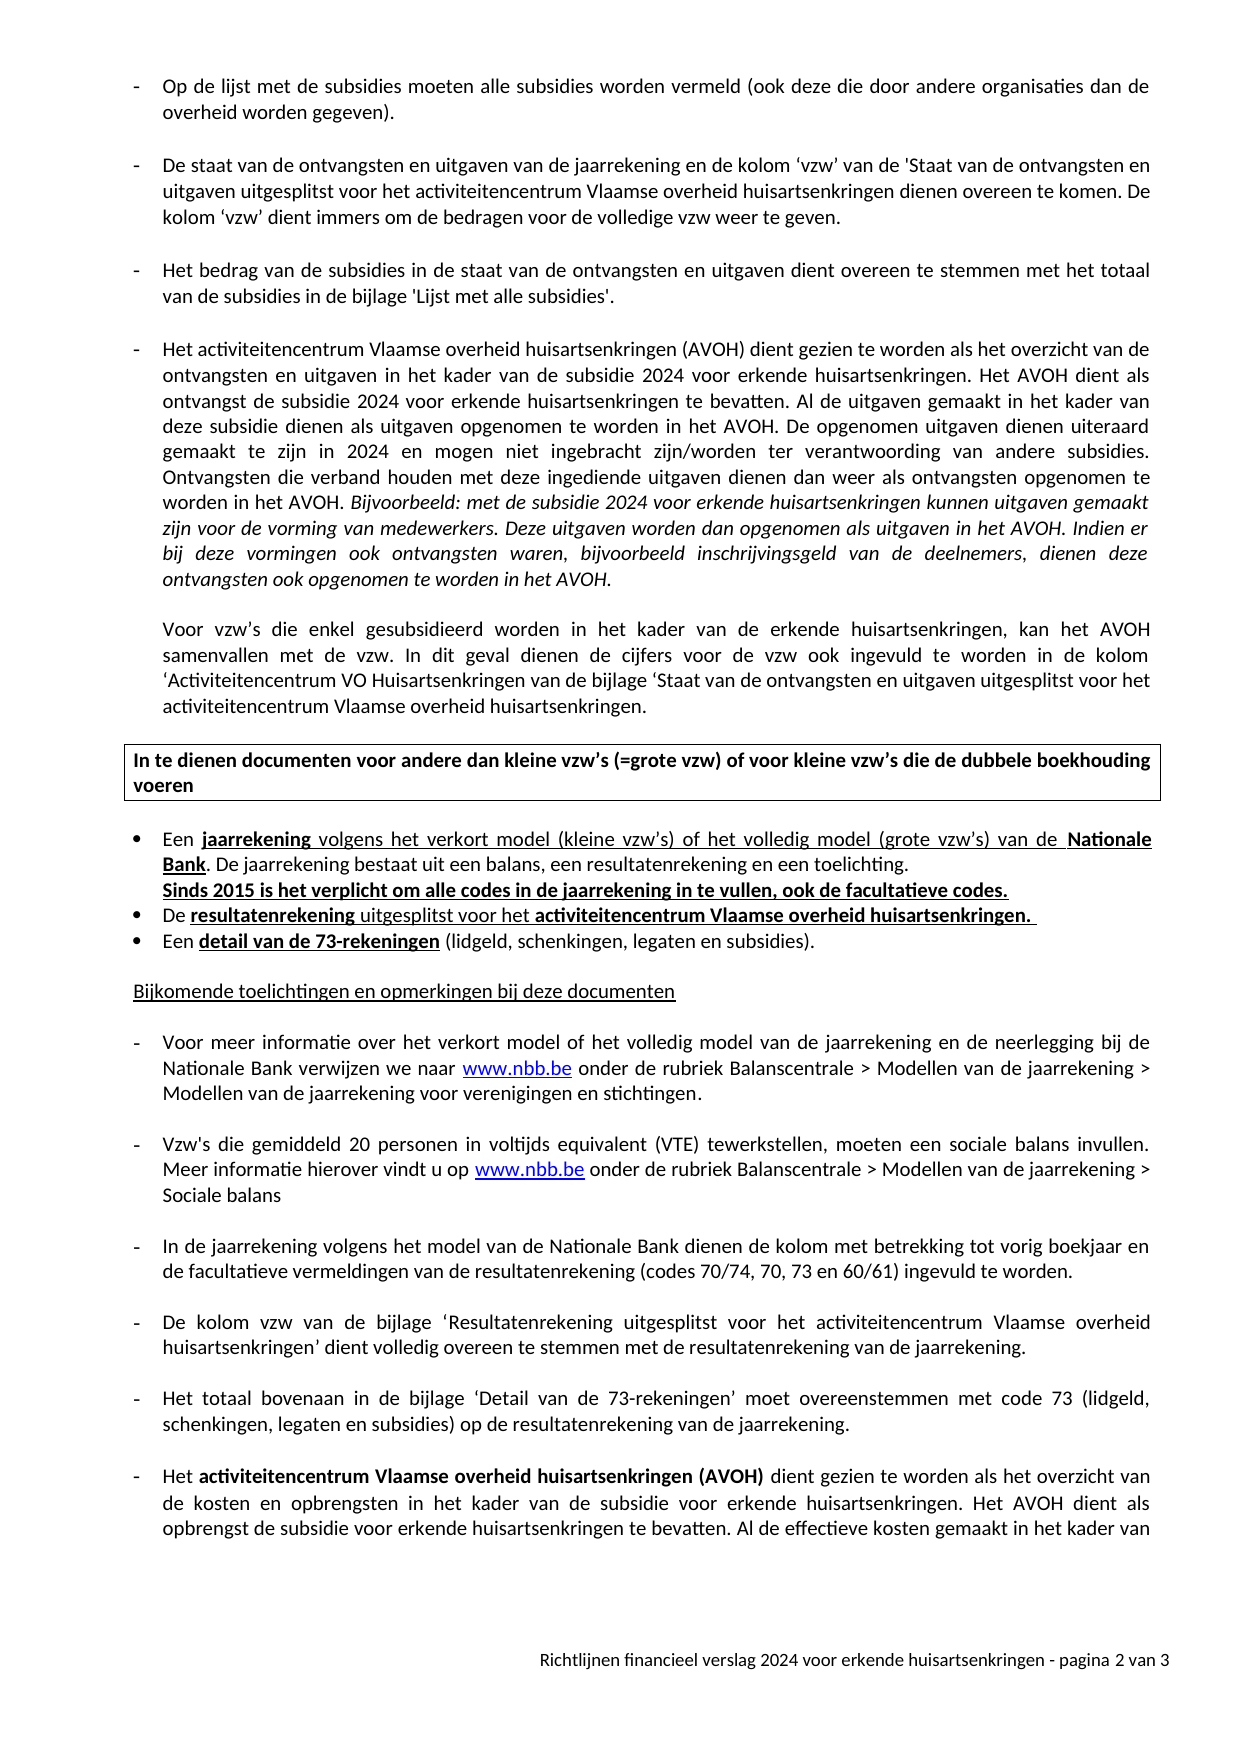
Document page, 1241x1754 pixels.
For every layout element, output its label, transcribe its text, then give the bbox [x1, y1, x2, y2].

text In te dienen documenten voor andere dan kleine vzw’s (=grote vzw) of voor kleine vzw’s die de dubbele boekhouding voeren [125, 745, 1160, 800]
list Het activiteitencentrum Vlaamse overheid huisartsenkringen (AVOH) dient gezien te worden als het overzicht van de ontvangsten en uitgaven in het kader van de subsidie 2024 voor erkende huisartsenkringen. Het AVOH dient als ontvangst de subsidie 2024 voor erkende huisartsenkringen te bevatten. Al de uitgaven gemaakt in het kader van deze subsidie dienen als uitgaven opgenomen te worden in het AVOH. De opgenomen uitgaven dienen uiteraard gemaakt te zijn in 2024 en mogen niet ingebracht zijn/worden ter verantwoording van andere subsidies. Ontvangsten die verband houden met deze ingediende uitgaven dienen dan weer als ontvangsten opgenomen te worden in het AVOH. Bijvoorbeeld: met de subsidie 2024 voor erkende huisartsenkringen kunnen uitgaven gemaakt zijn voor de vorming van medewerkers. Deze uitgaven worden dan opgenomen als uitgaven in het AVOH. Indien er bij deze vormingen ook ontvangsten waren, bijvoorbeeld inschrijvingsgeld van de deelnemers, dienen deze ontvangsten ook opgenomen te worden in het AVOH. [133, 334, 1152, 591]
list De resultatenrekening uitgesplitst voor het activiteitencentrum Vlaamse overheid huisartsenkringen. [133, 902, 1152, 928]
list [133, 1462, 1152, 1541]
list Op de lijst met de subsidies moeten alle subsidies worden vermeld (ook deze die door andere organisaties dan de overheid worden gegeven). [133, 71, 1152, 125]
text Bijkomende toelichtingen en opmerkingen bij deze documenten [133, 979, 1152, 1004]
list Voor meer informatie over het verkort model of het volledig model van de jaarrekening en de neerlegging bij de Nationale Bank verwijzen we naar www.nbb.be onder de rubriek Balanscentrale > Modellen van de jaarrekening > Modellen van de jaarrekening voor verenigingen en stichtingen. [133, 1029, 1152, 1106]
list De staat van de ontvangsten en uitgaven van de jaarrekening en de kolom ‘vzw’ van de 'Staat van de ontvangsten en uitgaven uitgesplitst voor het activiteitencentrum Vlaamse overheid huisartsenkringen dienen overeen te komen. De kolom ‘vzw’ dient immers om de bedragen voor de volledige vzw weer te geven. [133, 150, 1152, 229]
text Sinds 2015 is het verplicht om alle codes in de jaarrekening in te vullen, ook de facultatieve codes. [162, 877, 1152, 902]
list Het totaal bovenaan in de bijlage ‘Detail van de 73-rekeningen’ moet overeenstemmen met code 73 (lidgeld, schenkingen, legaten en subsidies) op de resultatenrekening van de jaarrekening. [133, 1385, 1152, 1436]
list In de jaarrekening volgens het model van de Nationale Bank dienen de kolom met betrekking tot vorig boekjaar en de facultatieve vermeldingen van de resultatenrekening (codes 70/74, 70, 73 en 60/61) ingevuld te worden. [133, 1233, 1152, 1284]
list Het bedrag van de subsidies in de staat van de ontvangsten en uitgaven dient overeen te stemmen met het totaal van de subsidies in de bijlage 'Lijst met alle subsidies'. [133, 255, 1152, 309]
text Voor vzw’s die enkel gesubsidieerd worden in het kader van de erkende huisartsenkringen, kan het AVOH samenvallen met de vzw. In dit geval dienen de cijfers voor de vzw ook ingevuld te worden in de kolom ‘Activiteitencentrum VO Huisartsenkringen van de bijlage ‘Staat van de ontvangsten en uitgaven uitgesplitst voor het activiteitencentrum Vlaamse overheid huisartsenkringen. [162, 617, 1152, 718]
list Vzw's die gemiddeld 20 personen in voltijds equivalent (VTE) tewerkstellen, moeten een sociale balans invullen. Meer informatie hierover vindt u op www.nbb.be onder de rubriek Balanscentrale > Modellen van de jaarrekening > Sociale balans [133, 1131, 1152, 1207]
list Een detail van de 73-rekeningen (lidgeld, schenkingen, legaten en subsidies). [133, 928, 1152, 953]
list Een jaarrekening volgens het verkort model (kleine vzw’s) of het volledig model (grote vzw’s) van de Nationale Bank. De jaarrekening bestaat uit een balans, een resultatenrekening en een toelichting. [133, 826, 1152, 877]
list De kolom vzw van de bijlage ‘Resultatenrekening uitgesplitst voor het activiteitencentrum Vlaamse overheid huisartsenkringen’ dient volledig overeen te stemmen met de resultatenrekening van de jaarrekening. [133, 1309, 1152, 1360]
